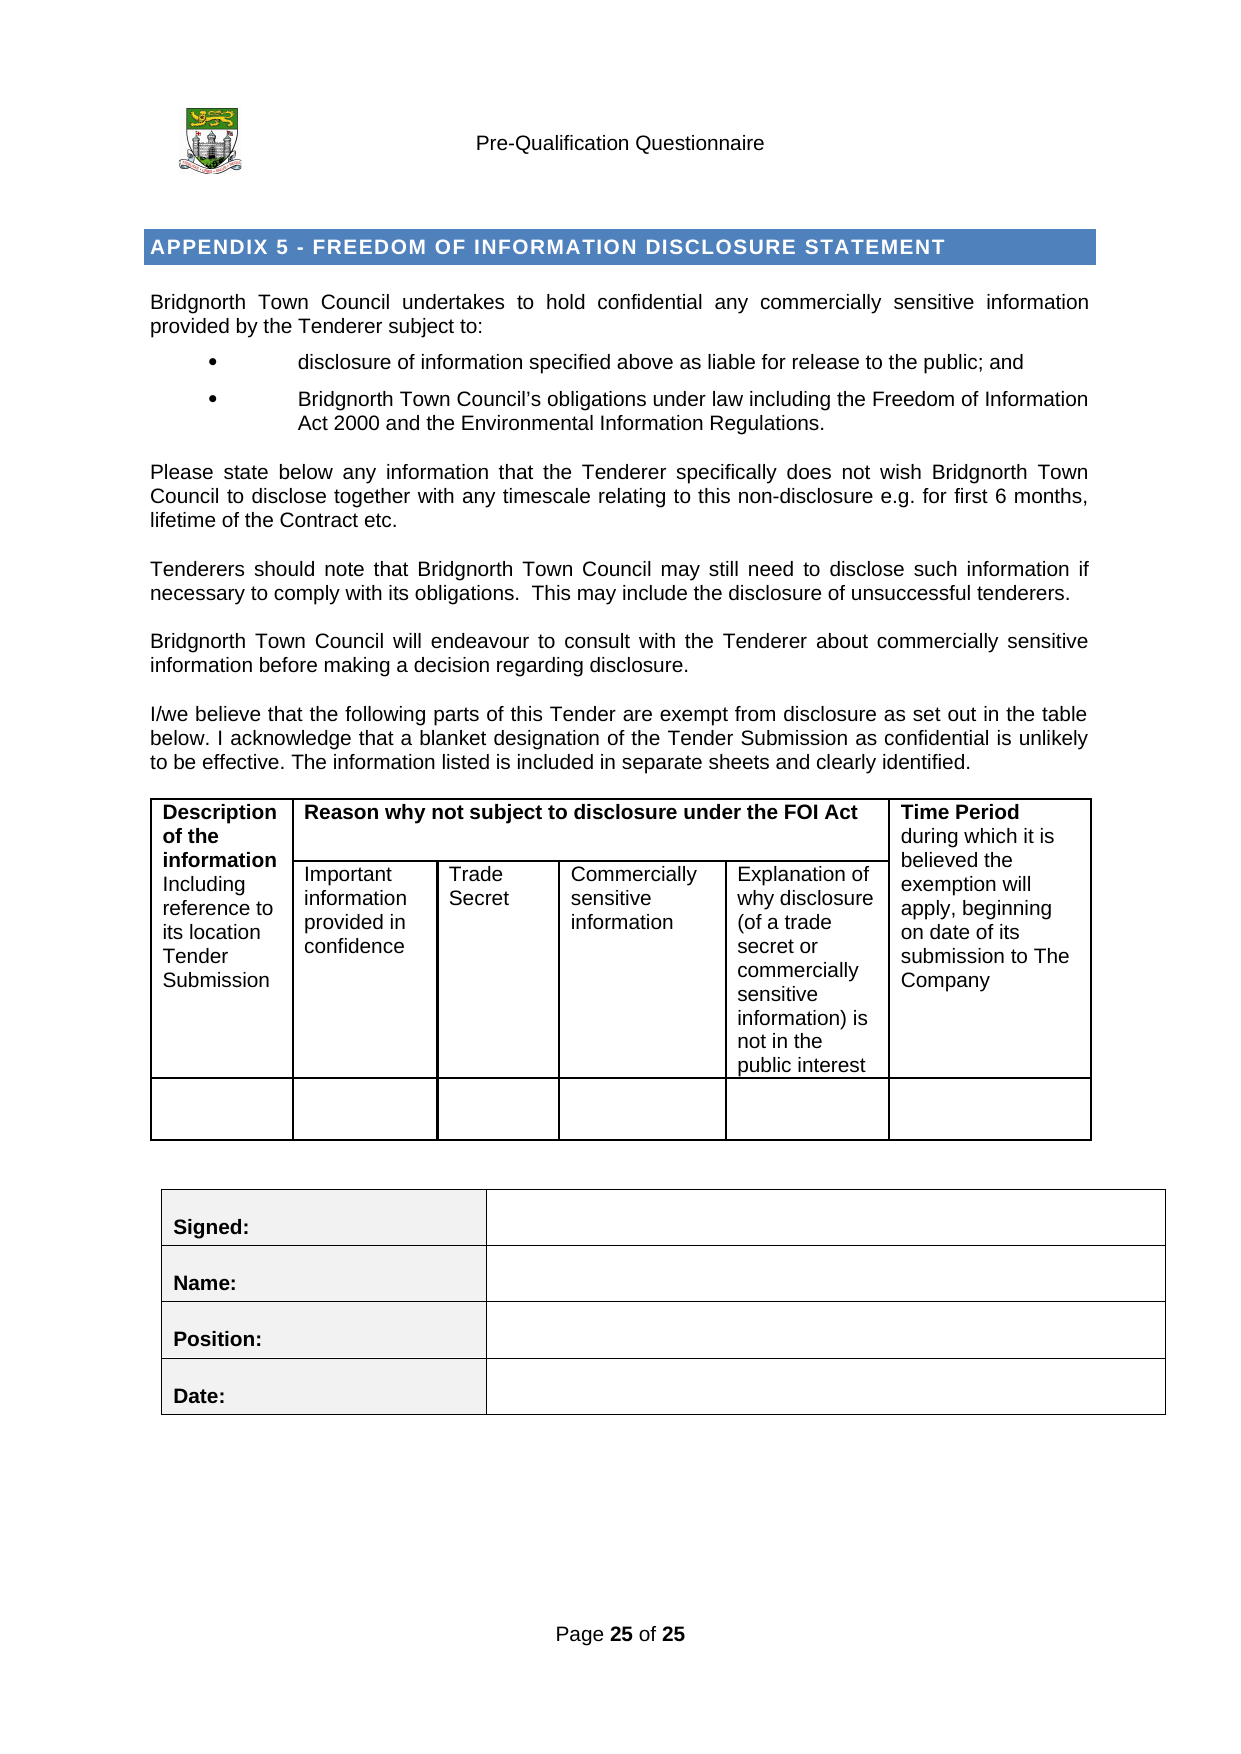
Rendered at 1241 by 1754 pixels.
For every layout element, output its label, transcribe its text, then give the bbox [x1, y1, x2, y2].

table_cell [727, 1079, 888, 1139]
text Please state below any information that the Tenderer specifically does not wish Bridgnorth Town Council to disclose together with any timescale relating to this non-disclosure e.g. for first 6 months, lifetime of the Contract etc. [150, 459, 1090, 531]
table_cell Important information provided in confidence [294, 862, 436, 1077]
text Tenderers should note that Bridgnorth Town Council may still need to disclose such information if necessary to comply with its obligations. This may include the disclosure of unsuccessful tenderers. [150, 556, 1090, 604]
table_cell Date: [162, 1359, 486, 1414]
table_cell Position: [162, 1302, 486, 1357]
list Bridgnorth Town Council’s obligations under law including the Freedom of Information Act 2000 and the Environmental Information Regulations. [209, 387, 1090, 434]
text Bridgnorth Town Council undertakes to hold confidential any commercially sensitive information provided by the Tenderer subject to: [150, 289, 1090, 337]
table_header Signed: [162, 1190, 486, 1245]
text Bridgnorth Town Council will endeavour to consult with the Tenderer about commercially sensitive information before making a decision regarding disclosure. [150, 629, 1090, 677]
table_cell Trade Secret [439, 862, 558, 1077]
table_cell [487, 1246, 1165, 1301]
table_cell [487, 1359, 1165, 1414]
list disclosure of information specified above as liable for release to the public; and [209, 350, 1090, 374]
table_cell Explanation of why disclosure (of a trade secret or commercially sensitive information) is not in the public interest [727, 862, 888, 1077]
table_header Description of the information Including reference to its location Tender Submission [152, 800, 292, 1077]
table_cell [560, 1079, 725, 1139]
table_cell [152, 1079, 292, 1139]
text APPENDIX 5 - Freedom of Information Disclosure Statement [150, 235, 1090, 259]
picture [178, 107, 242, 173]
table_cell [294, 1079, 436, 1139]
table_cell [487, 1302, 1165, 1357]
table_cell [439, 1079, 558, 1139]
table_cell Name: [162, 1246, 486, 1301]
table_header Reason why not subject to disclosure under the FOI Act [294, 800, 888, 859]
table_cell Commercially sensitive information [560, 862, 725, 1077]
table_header [487, 1190, 1165, 1245]
table_cell [890, 1079, 1090, 1139]
table_header Time Period during which it is believed the exemption will apply, beginning on date of its submission to The Company [890, 800, 1090, 1077]
text I/we believe that the following parts of this Tender are exempt from disclosure as set out in the table below. I acknowledge that a blanket designation of the Tender Submission as confidential is unlikely to be effective. The information listed is included in separate sheets and clearly identified. [150, 702, 1090, 774]
